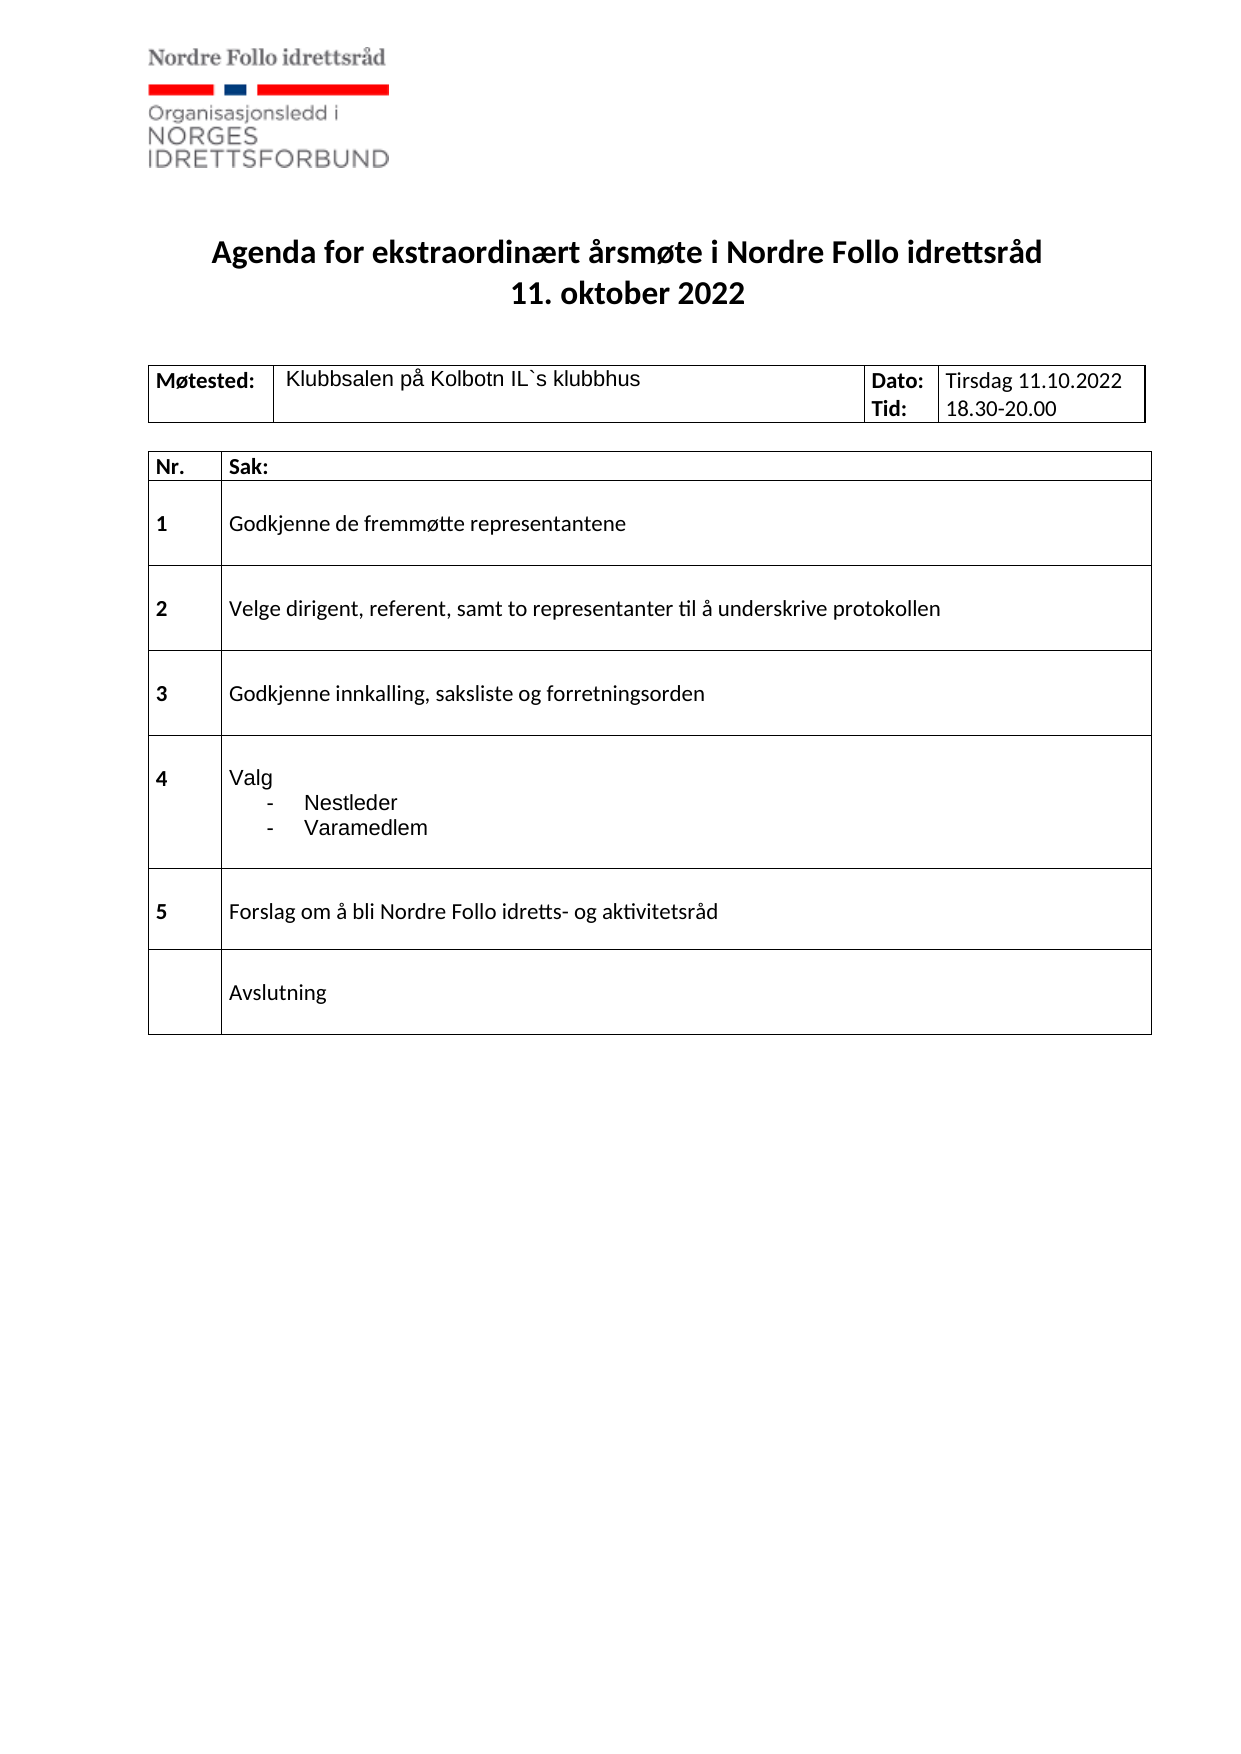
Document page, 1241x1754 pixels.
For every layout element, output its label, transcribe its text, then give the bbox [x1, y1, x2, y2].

subtitle 11. oktober 2022 [148, 272, 1107, 313]
picture [148, 47, 389, 168]
table_header Nr. [149, 452, 221, 480]
table_cell 2 [149, 566, 221, 650]
table_cell Godkjenne de fremmøtte representantene [222, 481, 1151, 565]
table_cell 3 [149, 651, 221, 735]
table_header Dato: Tid: [865, 366, 938, 422]
table_cell [149, 950, 221, 1034]
subtitle Agenda for ekstraordinært årsmøte i Nordre Follo idrettsråd [148, 231, 1107, 272]
table_header Tirsdag 11.10.2022 18.30-20.00 [939, 366, 1144, 422]
table_cell 5 [149, 869, 221, 949]
table_cell 4 [149, 736, 221, 868]
table_cell Valg Nestleder Varamedlem [222, 736, 1151, 868]
table_cell Avslutning [222, 950, 1151, 1034]
table_cell Godkjenne innkalling, saksliste og forretningsorden [222, 651, 1151, 735]
table_cell 1 [149, 481, 221, 565]
table_cell Velge dirigent, referent, samt to representanter til å underskrive protokollen [222, 566, 1151, 650]
table_header Klubbsalen på Kolbotn IL`s klubbhus [274, 366, 864, 422]
table_header Møtested: [149, 366, 273, 422]
table_cell Forslag om å bli Nordre Follo idretts- og aktivitetsråd [222, 869, 1151, 949]
table_header Sak: [222, 452, 1151, 480]
